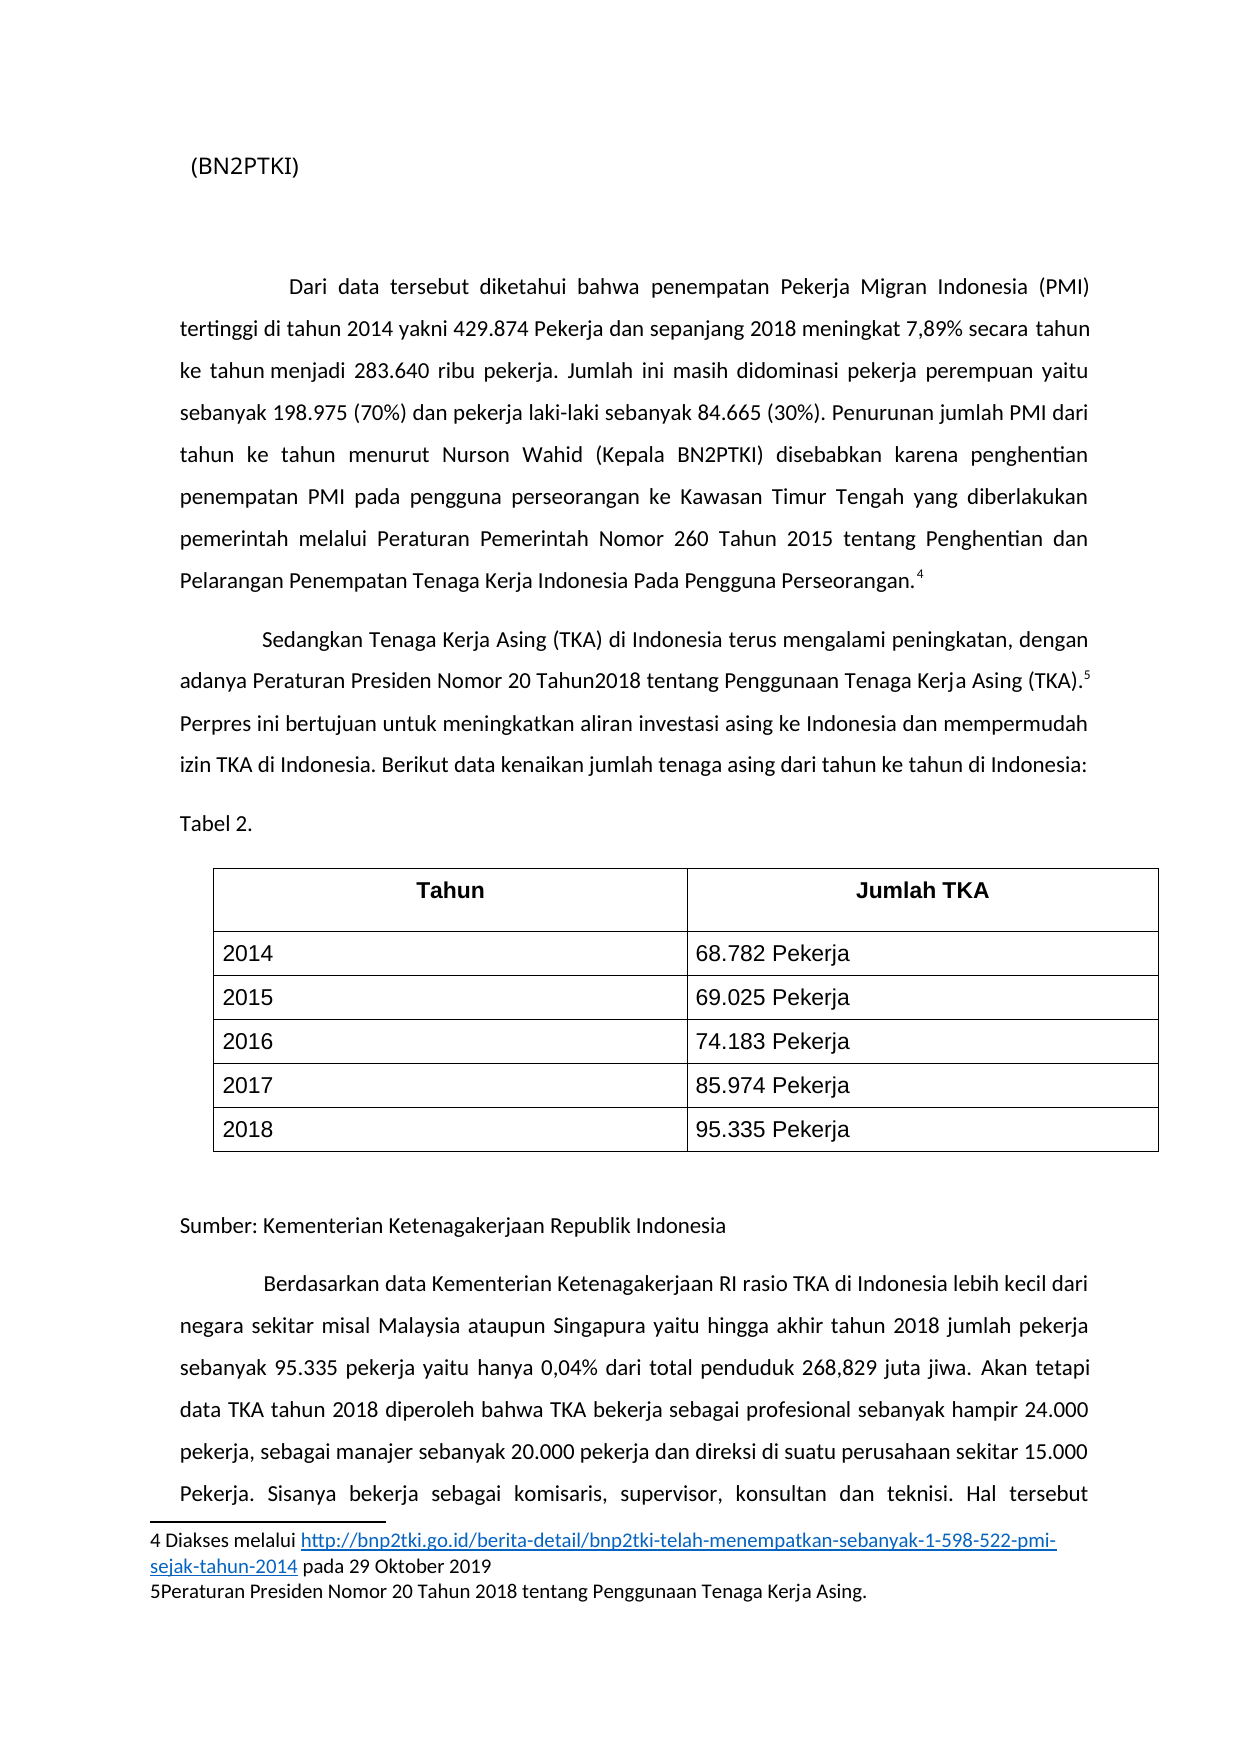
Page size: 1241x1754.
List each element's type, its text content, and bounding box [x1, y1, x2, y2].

table_cell 95.335 Pekerja [688, 1108, 1158, 1151]
list Tabel 2. [179, 809, 1090, 837]
table_cell 2018 [214, 1108, 687, 1151]
table_header Jumlah TKA [688, 869, 1158, 931]
table_cell 2016 [214, 1020, 687, 1063]
table_cell 2014 [214, 932, 687, 975]
table_cell 2017 [214, 1064, 687, 1107]
table_cell 74.183 Pekerja [688, 1020, 1158, 1063]
table_cell 2015 [214, 976, 687, 1019]
list Dari data tersebut diketahui bahwa penempatan Pekerja Migran Indonesia (PMI) tertinggi di tahun 2014 yakni 429.874 Pekerja dan sepanjang 2018 meningkat 7,89% secara tahun ke tahun menjadi 283.640 ribu pekerja. Jumlah ini masih didominasi pekerja perempuan yaitu sebanyak 198.975 (70%) dan pekerja laki-laki sebanyak 84.665 (30%). Penurunan jumlah PMI dari tahun ke tahun menurut Nurson Wahid (Kepala BN2PTKI) disebabkan karena penghentian penempatan PMI pada pengguna perseorangan ke Kawasan Timur Tengah yang diberlakukan pemerintah melalui Peraturan Pemerintah Nomor 260 Tahun 2015 tentang Penghentian dan Pelarangan Penempatan Tenaga Kerja Indonesia Pada Pengguna Perseorangan. [179, 272, 1090, 594]
table_cell 68.782 Pekerja [688, 932, 1158, 975]
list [179, 1269, 1090, 1507]
list Sedangkan Tenaga Kerja Asing (TKA) di Indonesia terus mengalami peningkatan, dengan adanya Peraturan Presiden Nomor 20 Tahun2018 tentang Penggunaan Tenaga Kerja Asing (TKA). Perpres ini bertujuan untuk meningkatkan aliran investasi asing ke Indonesia dan mempermudah izin TKA di Indonesia. Berikut data kenaikan jumlah tenaga asing dari tahun ke tahun di Indonesia: [179, 625, 1090, 779]
table_header Tahun [214, 869, 687, 931]
list Sumber: Kementerian Ketenagakerjaan Republik Indonesia [179, 1211, 1090, 1239]
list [150, 150, 1090, 181]
table_cell 85.974 Pekerja [688, 1064, 1158, 1107]
table_cell 69.025 Pekerja [688, 976, 1158, 1019]
